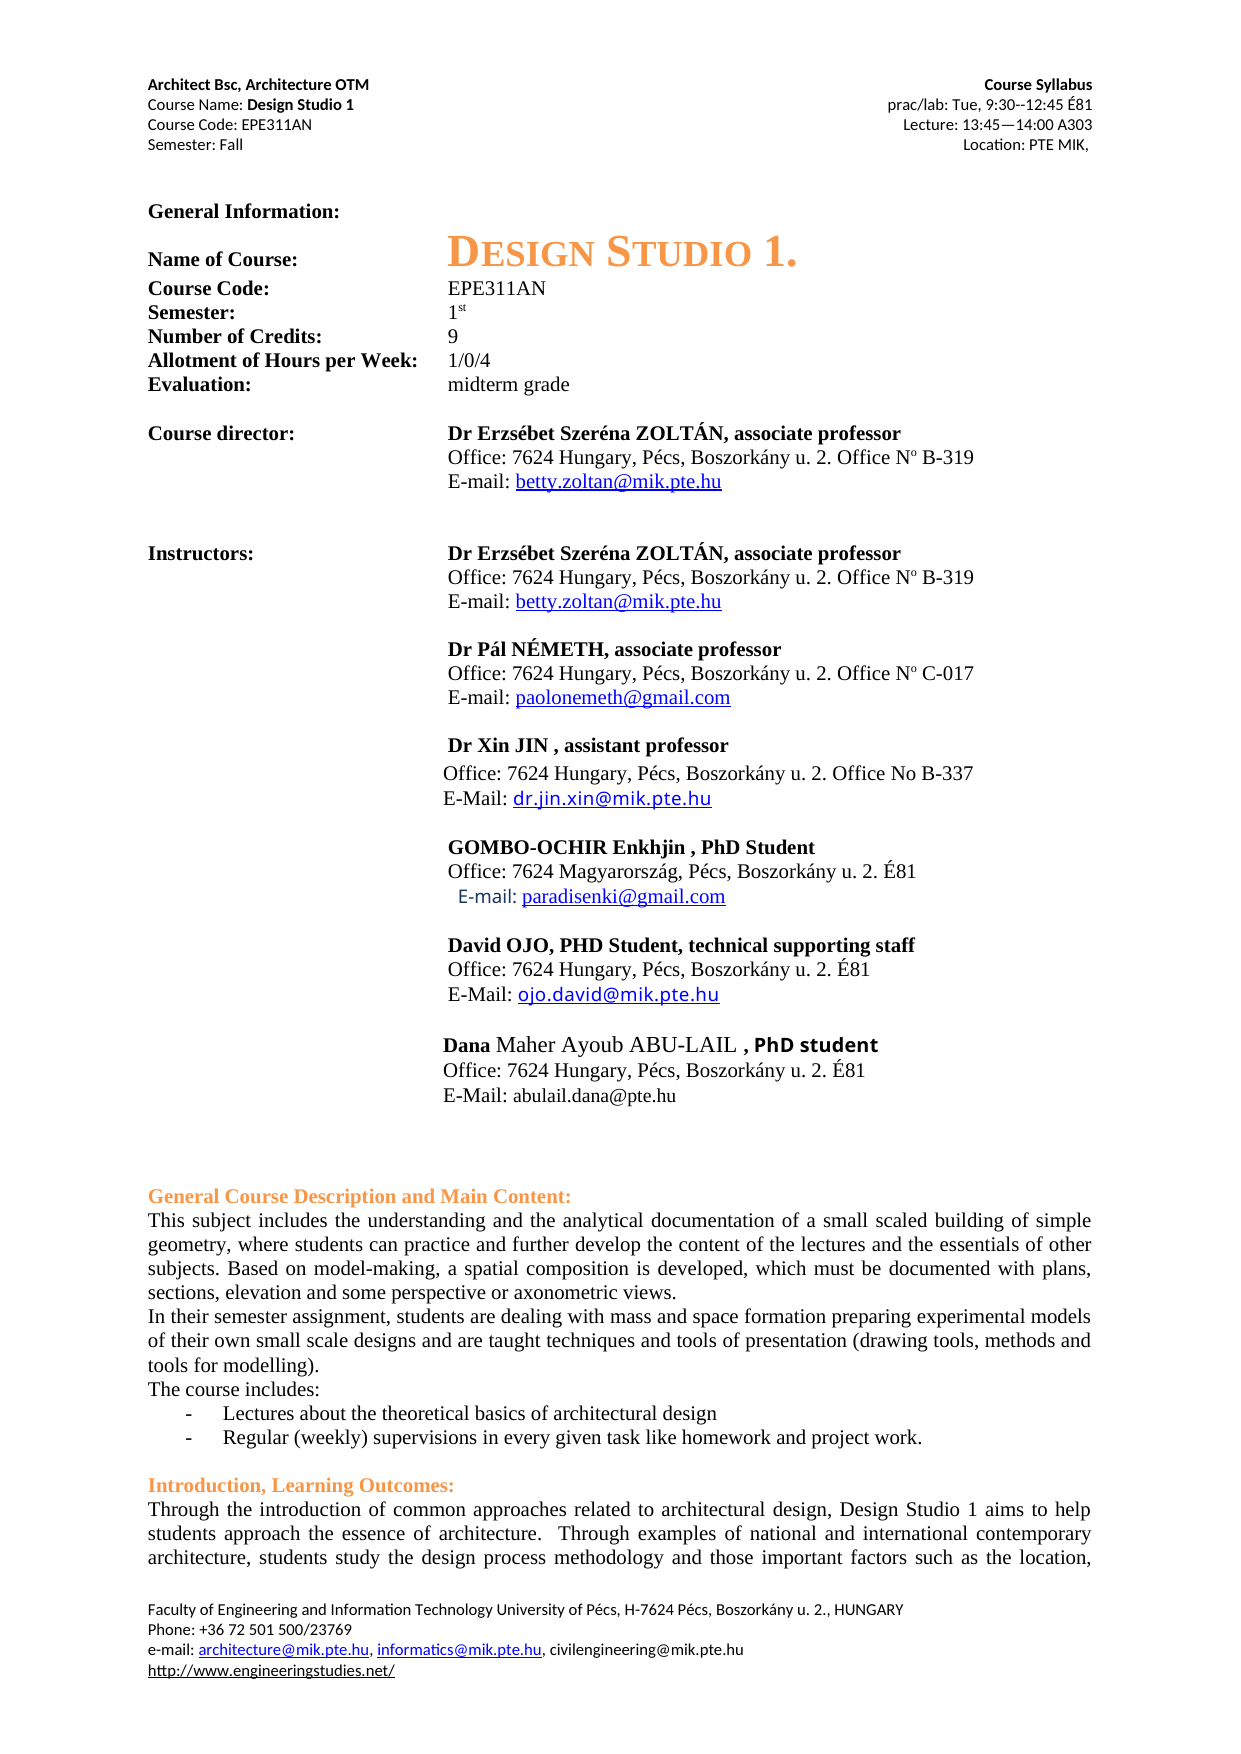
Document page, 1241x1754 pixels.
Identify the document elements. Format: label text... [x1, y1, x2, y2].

text GOMBO-OCHIR Enkhjin , PhD Student [148, 835, 1093, 859]
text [148, 1497, 1093, 1569]
text The course includes: [148, 1377, 1093, 1401]
text David OJO, PHD Student, technical supporting staff [373, 933, 1093, 957]
text E-Mail: dr.jin.xin@mik.pte.hu [368, 785, 1093, 811]
text Evaluation: midterm grade [148, 372, 1093, 396]
text Office: 7624 Hungary, Pécs, Boszorkány u. 2. Office No B-319 [148, 565, 1093, 589]
text Course director: Dr Erzsébet Szeréna ZOLTÁN, associate professor [148, 421, 1093, 444]
text E-mail: paradisenki@gmail.com [148, 883, 1093, 909]
text Name of Course: Design Studio 1. [148, 223, 1093, 276]
text Office: 7624 Magyarország, Pécs, Boszorkány u. 2. É81 [148, 859, 1093, 883]
text Course Code: EPE311AN [148, 276, 1093, 300]
list Regular (weekly) supervisions in every given task like homework and project work. [185, 1425, 1093, 1449]
text General Course Description and Main Content: [148, 1184, 1093, 1208]
text Office: 7624 Hungary, Pécs, Boszorkány u. 2. É81 [443, 1058, 974, 1082]
text Allotment of Hours per Week: 1/0/4 [148, 348, 1093, 372]
text This subject includes the understanding and the analytical documentation of a small scaled building of simple geometry, where students can practice and further develop the content of the lectures and the essentials of other subjects. Based on model-making, a spatial composition is developed, which must be documented with plans, sections, elevation and some perspective or axonometric views. [148, 1208, 1093, 1304]
text Office: 7624 Hungary, Pécs, Boszorkány u. 2. Office No C-017 [148, 661, 1093, 685]
text Instructors: Dr Erzsébet Szeréna ZOLTÁN, associate professor [148, 541, 1093, 565]
text Dr Xin JIN , assistant professor [373, 733, 1093, 757]
text Introduction, Learning Outcomes: [148, 1473, 1093, 1497]
text E-mail: paolonemeth@gmail.com [148, 685, 1093, 709]
text Dana Maher Ayoub ABU-LAIL , PhD student [443, 1031, 974, 1058]
text E-mail: betty.zoltan@mik.pte.hu [148, 469, 1093, 493]
text Office: 7624 Hungary, Pécs, Boszorkány u. 2. Office No B-337 [368, 761, 1093, 785]
list Lectures about the theoretical basics of architectural design [185, 1401, 1093, 1425]
text Office: 7624 Hungary, Pécs, Boszorkány u. 2. É81 [148, 957, 1093, 981]
text Office: 7624 Hungary, Pécs, Boszorkány u. 2. Office No B-319 [148, 444, 1093, 469]
text General Information: [148, 199, 1093, 223]
text E-mail: betty.zoltan@mik.pte.hu [148, 589, 1093, 613]
text E-Mail: abulail.dana@pte.hu [443, 1083, 974, 1107]
text In their semester assignment, students are dealing with mass and space formation preparing experimental models of their own small scale designs and are taught techniques and tools of presentation (drawing tools, methods and tools for modelling). [148, 1304, 1093, 1377]
text E-Mail: ojo.david@mik.pte.hu [148, 981, 1093, 1006]
text Semester: 1st [148, 300, 1093, 324]
text Dr Pál NÉMETH, associate professor [148, 637, 1093, 661]
text Number of Credits: 9 [148, 324, 1093, 348]
